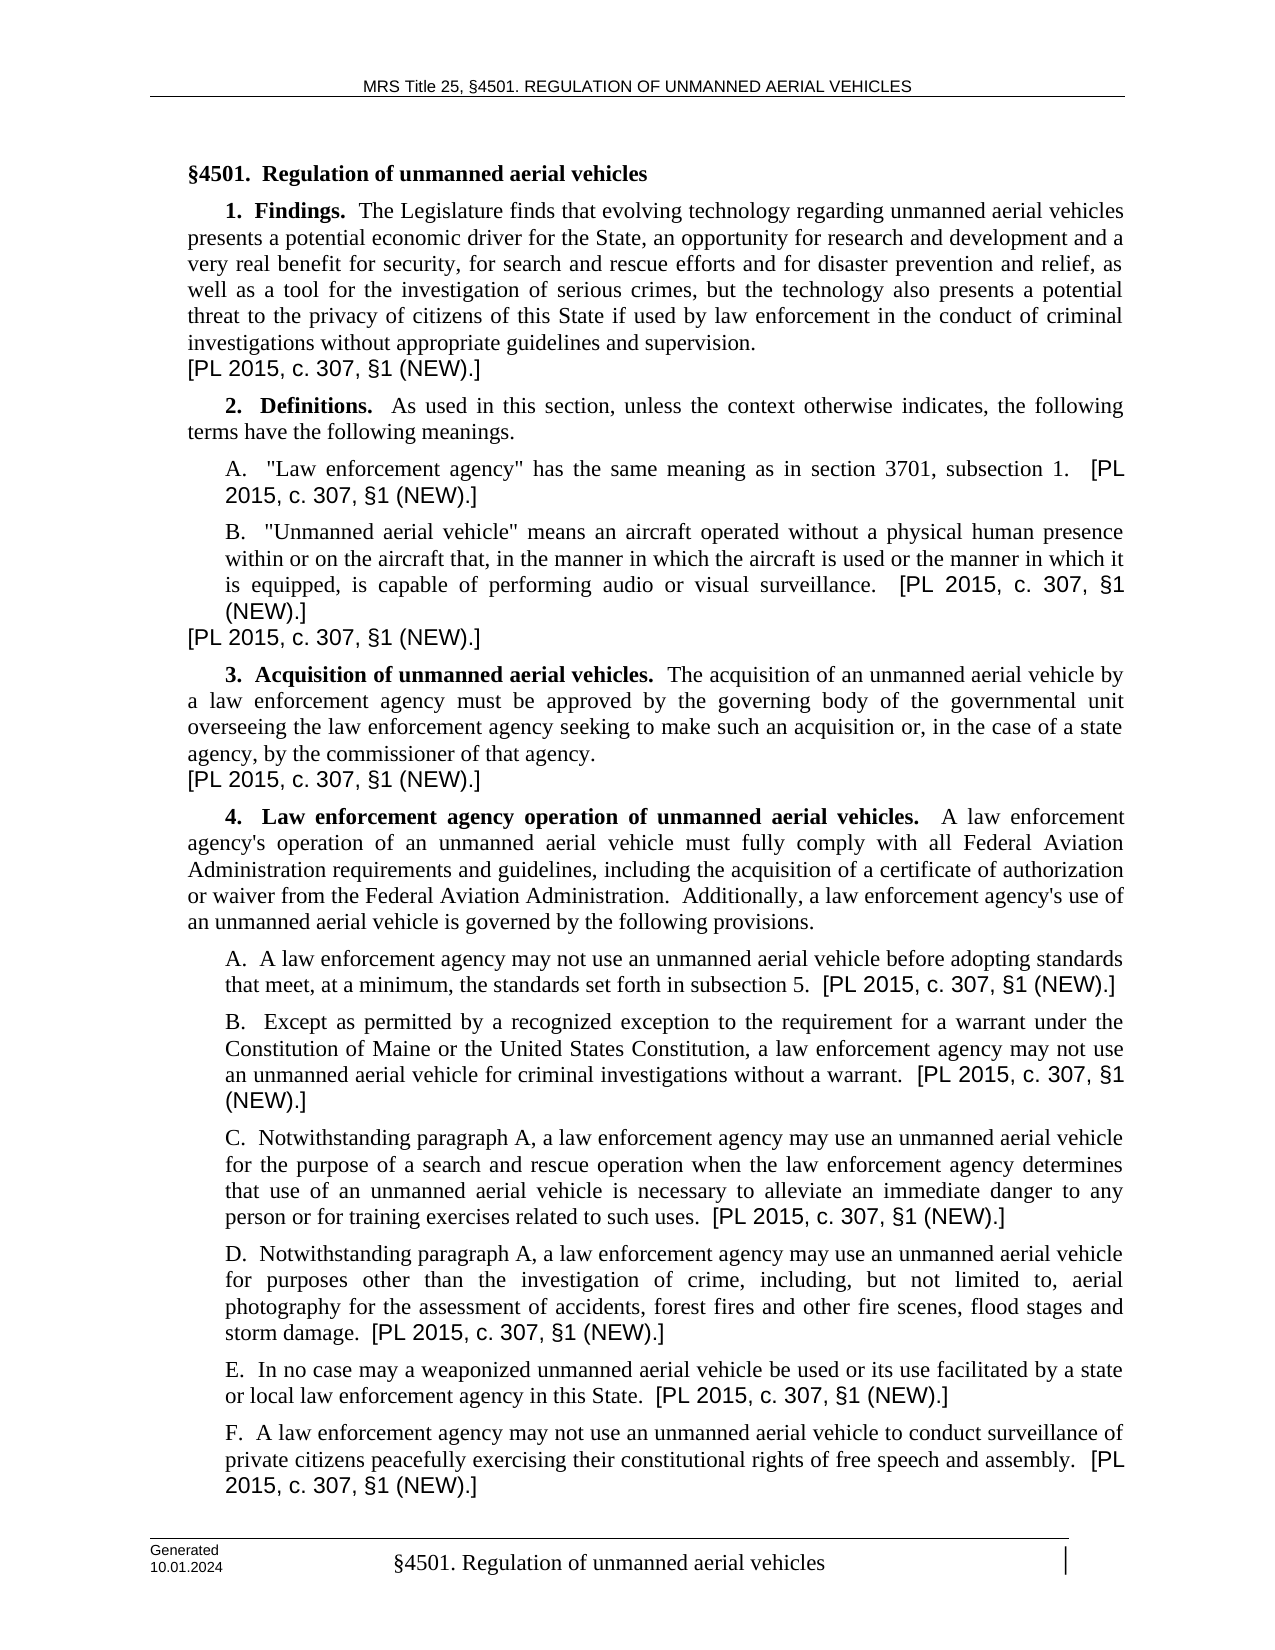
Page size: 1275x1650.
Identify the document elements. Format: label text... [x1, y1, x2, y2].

text E. In no case may a weaponized unmanned aerial vehicle be used or its use facilitated by a state or local law enforcement agency in this State. [PL 2015, c. 307, §1 (NEW).] [225, 1356, 1125, 1409]
text D. Notwithstanding paragraph A, a law enforcement agency may use an unmanned aerial vehicle for purposes other than the investigation of crime, including, but not limited to, aerial photography for the assessment of accidents, forest fires and other fire scenes, flood stages and storm damage. [PL 2015, c. 307, §1 (NEW).] [225, 1240, 1125, 1346]
text B. Except as permitted by a recognized exception to the requirement for a warrant under the Constitution of Maine or the United States Constitution, a law enforcement agency may not use an unmanned aerial vehicle for criminal investigations without a warrant. [PL 2015, c. 307, §1 (NEW).] [225, 1008, 1125, 1114]
text 2. Definitions. As used in this section, unless the context otherwise indicates, the following terms have the following meanings. [187, 392, 1125, 445]
text 1. Findings. The Legislature finds that evolving technology regarding unmanned aerial vehicles presents a potential economic driver for the State, an opportunity for research and development and a very real benefit for security, for search and rescue efforts and for disaster prevention and relief, as well as a tool for the investigation of serious crimes, but the technology also presents a potential threat to the privacy of citizens of this State if used by law enforcement in the conduct of criminal investigations without appropriate guidelines and supervision. [187, 197, 1125, 355]
text 4. Law enforcement agency operation of unmanned aerial vehicles. A law enforcement agency's operation of an unmanned aerial vehicle must fully comply with all Federal Aviation Administration requirements and guidelines, including the acquisition of a certificate of authorization or waiver from the Federal Aviation Administration. Additionally, a law enforcement agency's use of an unmanned aerial vehicle is governed by the following provisions. [187, 803, 1125, 935]
text §4501. Regulation of unmanned aerial vehicles [187, 160, 1125, 187]
text 3. Acquisition of unmanned aerial vehicles. The acquisition of an unmanned aerial vehicle by a law enforcement agency must be approved by the governing body of the governmental unit overseeing the law enforcement agency seeking to make such an acquisition or, in the case of a state agency, by the commissioner of that agency. [187, 661, 1125, 766]
text [PL 2015, c. 307, §1 (NEW).] [187, 355, 1125, 382]
text [PL 2015, c. 307, §1 (NEW).] [187, 766, 1125, 792]
text B. "Unmanned aerial vehicle" means an aircraft operated without a physical human presence within or on the aircraft that, in the manner in which the aircraft is used or the manner in which it is equipped, is capable of performing audio or visual surveillance. [PL 2015, c. 307, §1 (NEW).] [225, 518, 1125, 624]
text C. Notwithstanding paragraph A, a law enforcement agency may use an unmanned aerial vehicle for the purpose of a search and rescue operation when the law enforcement agency determines that use of an unmanned aerial vehicle is necessary to alleviate an immediate danger to any person or for training exercises related to such uses. [PL 2015, c. 307, §1 (NEW).] [225, 1124, 1125, 1230]
text A. A law enforcement agency may not use an unmanned aerial vehicle before adopting standards that meet, at a minimum, the standards set forth in subsection 5. [PL 2015, c. 307, §1 (NEW).] [225, 945, 1125, 998]
text A. "Law enforcement agency" has the same meaning as in section 3701, subsection 1. [PL 2015, c. 307, §1 (NEW).] [225, 455, 1125, 508]
text F. A law enforcement agency may not use an unmanned aerial vehicle to conduct surveillance of private citizens peacefully exercising their constitutional rights of free speech and assembly. [PL 2015, c. 307, §1 (NEW).] [225, 1419, 1125, 1498]
text [PL 2015, c. 307, §1 (NEW).] [187, 624, 1125, 650]
